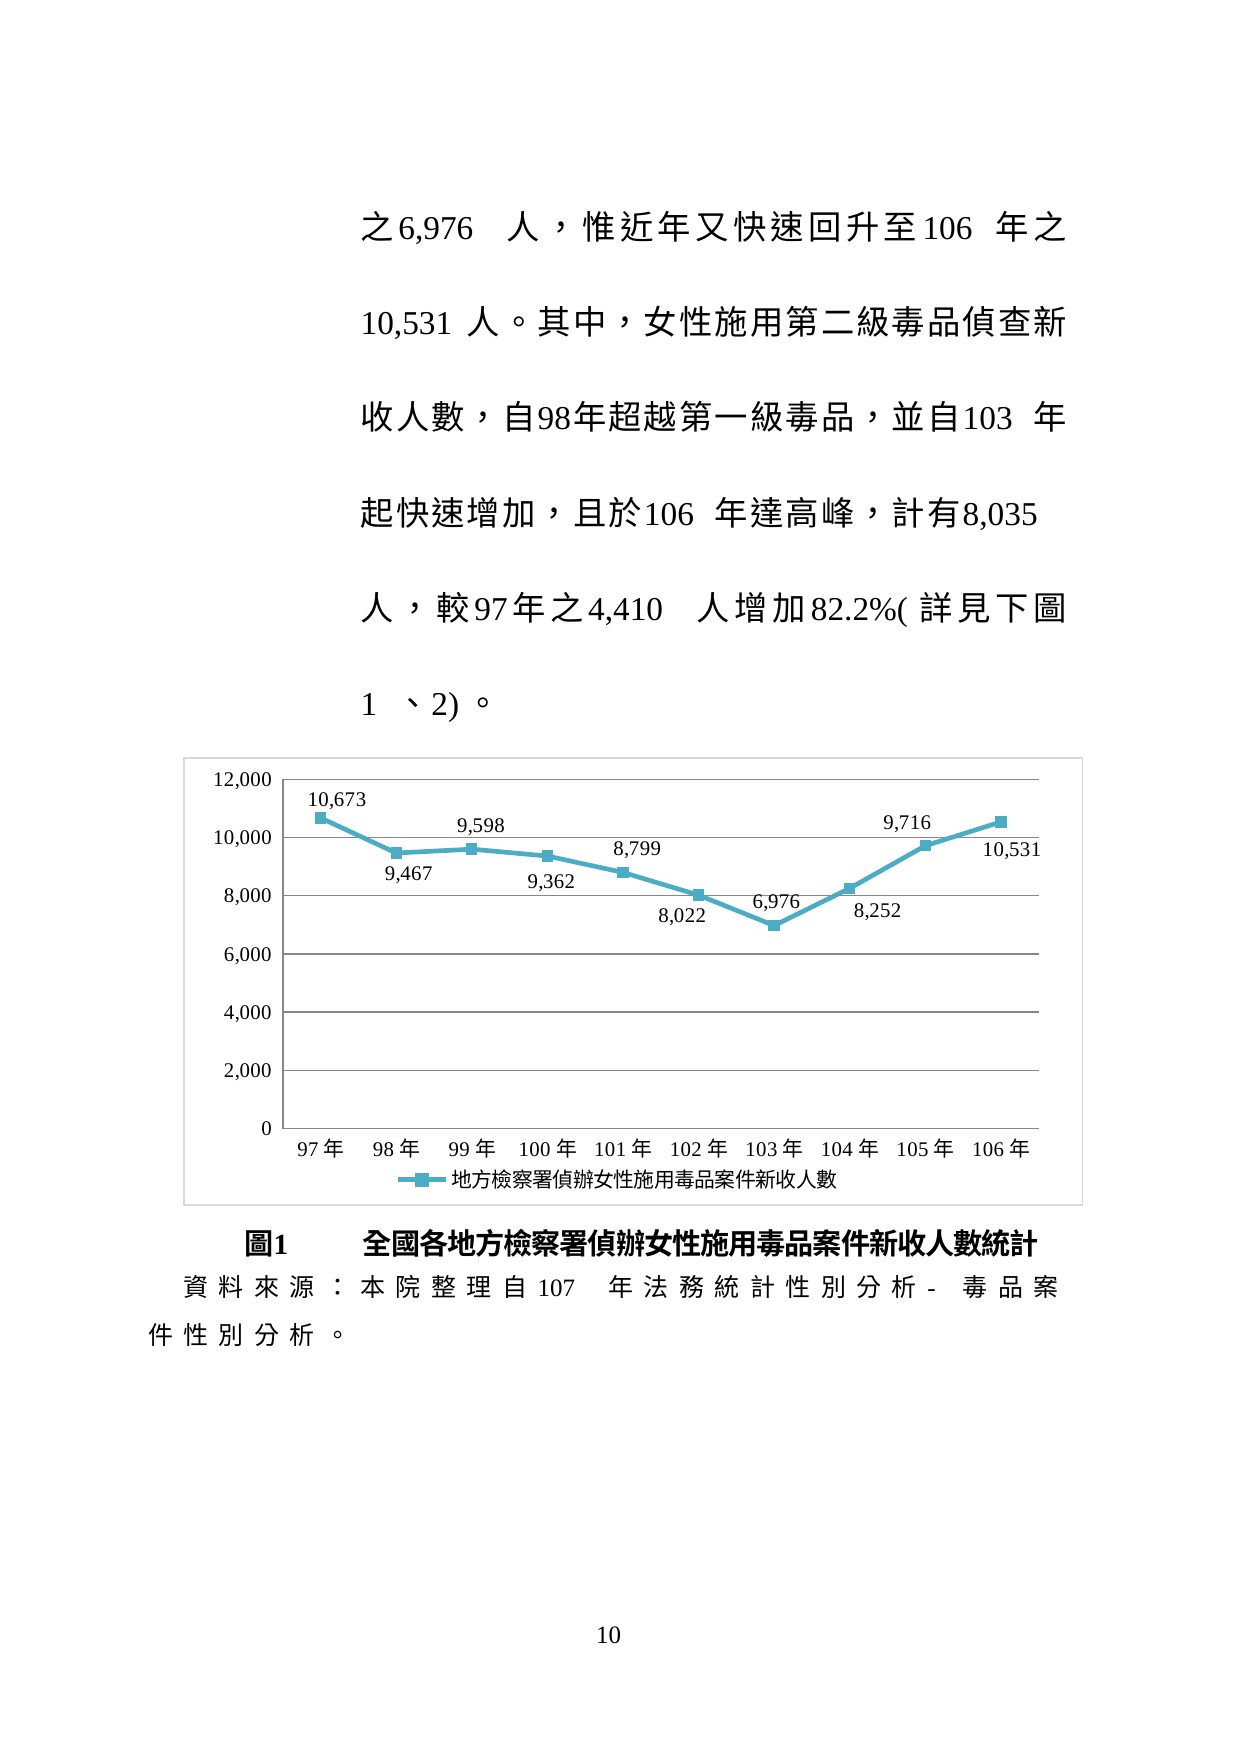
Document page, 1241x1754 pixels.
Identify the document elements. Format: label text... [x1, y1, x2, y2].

text 資料來源：本院整理自107年法務統計性別分析-毒品案件性別分析。 [148, 1262, 1069, 1357]
text 全國各地方檢察署偵辦女性施用毒品案件新收人數統計 [177, 1224, 1107, 1262]
